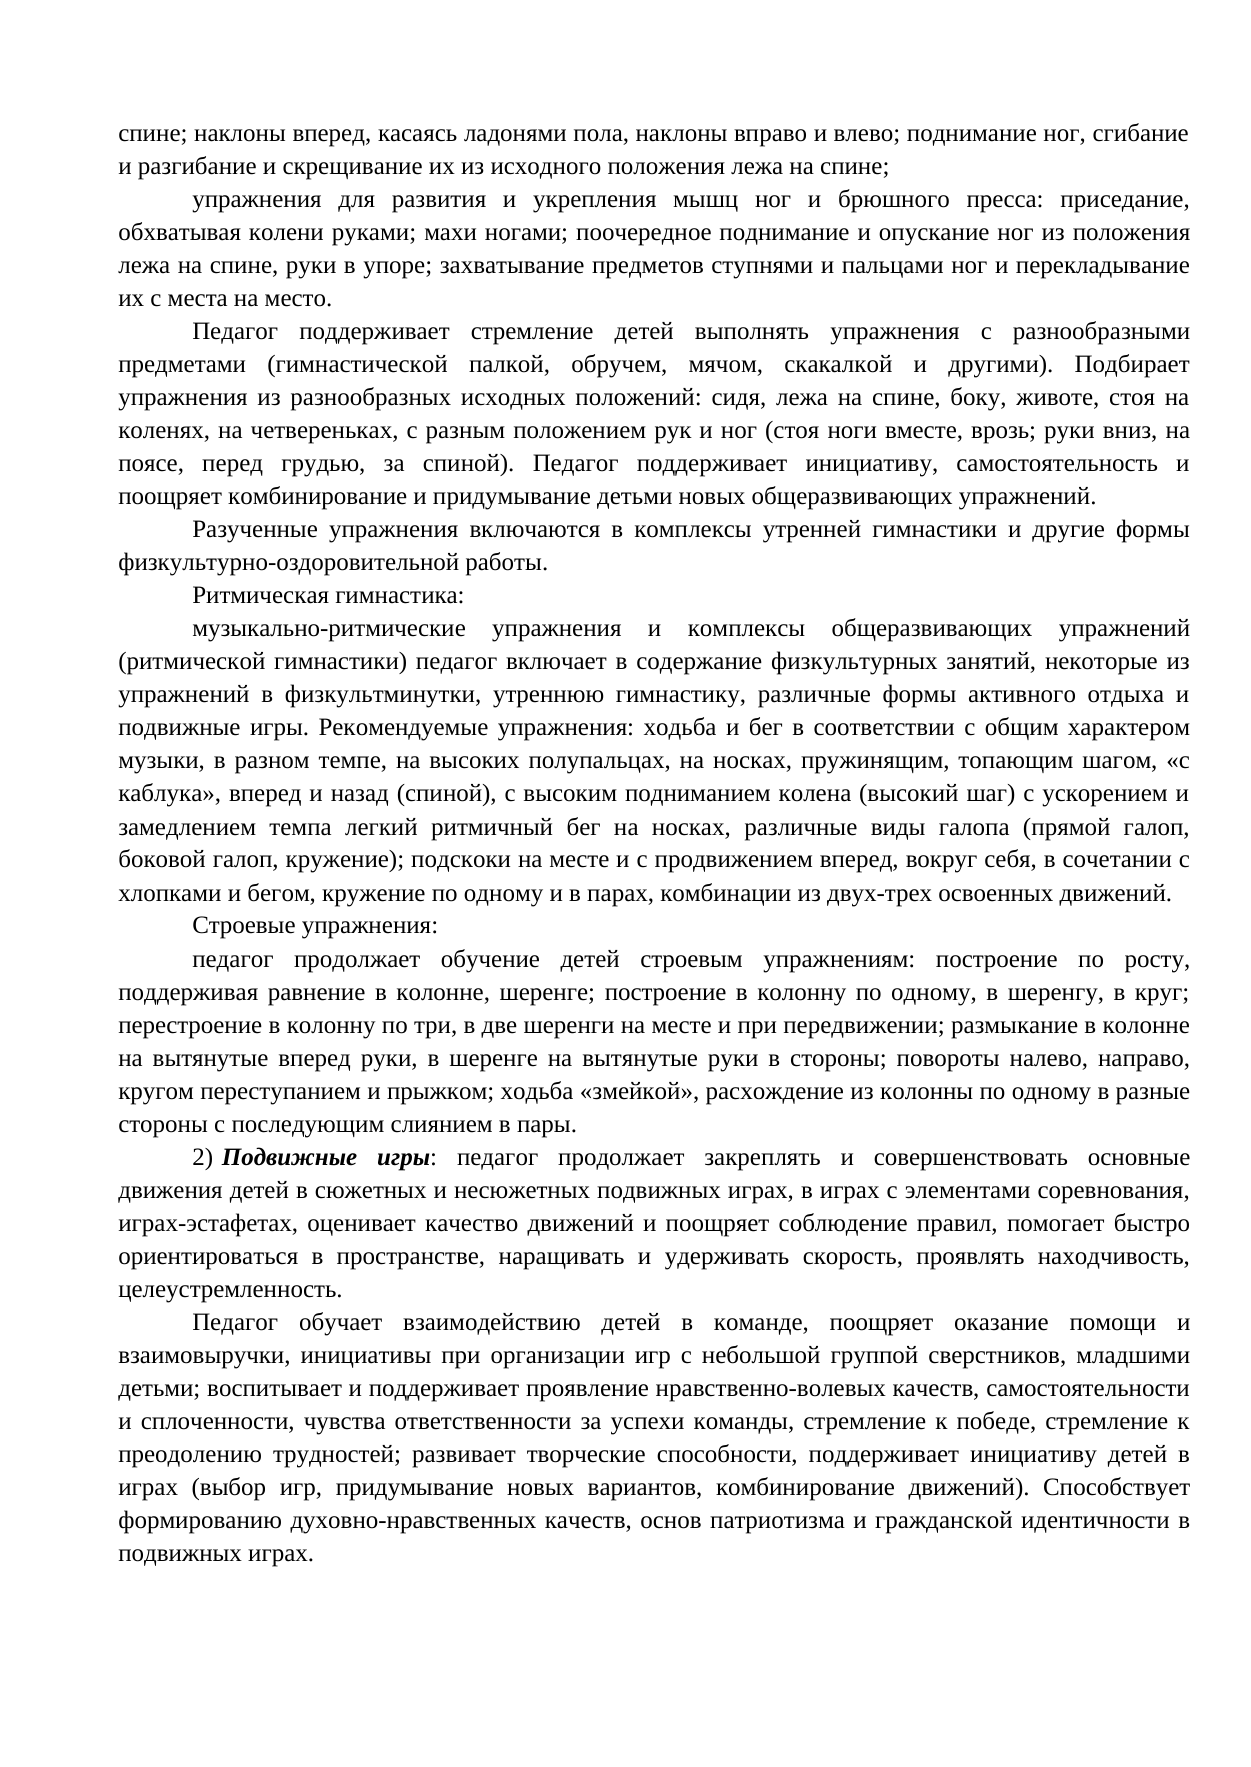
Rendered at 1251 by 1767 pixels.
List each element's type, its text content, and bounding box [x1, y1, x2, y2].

text Разученные упражнения включаются в комплексы утренней гимнастики и другие формы физкультурно-оздоровительной работы. [118, 514, 1191, 576]
text Ритмическая гимнастика: [118, 580, 1191, 609]
text Педагог поддерживает стремление детей выполнять упражнения с разнообразными предметами (гимнастической палкой, обручем, мячом, скакалкой и другими). Подбирает упражнения из разнообразных исходных положений: сидя, лежа на спине, боку, животе, стоя на коленях, на четвереньках, с разным положением рук и ног (стоя ноги вместе, врозь; руки вниз, на поясе, перед грудью, за спиной). Педагог поддерживает инициативу, самостоятельность и поощряет комбинирование и придумывание детьми новых общеразвивающих упражнений. [118, 316, 1191, 510]
text педагог продолжает обучение детей строевым упражнениям: построение по росту, поддерживая равнение в колонне, шеренге; построение в колонну по одному, в шеренгу, в круг; перестроение в колонну по три, в две шеренги на месте и при передвижении; размыкание в колонне на вытянутые вперед руки, в шеренге на вытянутые руки в стороны; повороты налево, направо, кругом переступанием и прыжком; ходьба «змейкой», расхождение из колонны по одному в разные стороны с последующим слиянием в пары. [118, 944, 1191, 1137]
text упражнения для развития и укрепления мышц ног и брюшного пресса: приседание, обхватывая колени руками; махи ногами; поочередное поднимание и опускание ног из положения лежа на спине, руки в упоре; захватывание предметов ступнями и пальцами ног и перекладывание их с места на место. [118, 184, 1191, 312]
text музыкально-ритмические упражнения и комплексы общеразвивающих упражнений (ритмической гимнастики) педагог включает в содержание физкультурных занятий, некоторые из упражнений в физкультминутки, утреннюю гимнастику, различные формы активного отдыха и подвижные игры. Рекомендуемые упражнения: ходьба и бег в соответствии с общим характером музыки, в разном темпе, на высоких полупальцах, на носках, пружинящим, топающим шагом, «с каблука», вперед и назад (спиной), с высоким подниманием колена (высокий шаг) с ускорением и замедлением темпа легкий ритмичный бег на носках, различные виды галопа (прямой галоп, боковой галоп, кружение); подскоки на месте и с продвижением вперед, вокруг себя, в сочетании с хлопками и бегом, кружение по одному и в парах, комбинации из двух-трех освоенных движений. [118, 613, 1191, 906]
text Строевые упражнения: [118, 911, 1191, 939]
list Подвижные игры: педагог продолжает закреплять и совершенствовать основные движения детей в сюжетных и несюжетных подвижных играх, в играх с элементами соревнования, играх-эстафетах, оценивает качество движений и поощряет соблюдение правил, помогает быстро ориентироваться в пространстве, наращивать и удерживать скорость, проявлять находчивость, целеустремленность. [118, 1142, 1191, 1303]
text Педагог обучает взаимодействию детей в команде, поощряет оказание помощи и взаимовыручки, инициативы при организации игр с небольшой группой сверстников, младшими детьми; воспитывает и поддерживает проявление нравственно-волевых качеств, самостоятельности и сплоченности, чувства ответственности за успехи команды, стремление к победе, стремление к преодолению трудностей; развивает творческие способности, поддерживает инициативу детей в играх (выбор игр, придумывание новых вариантов, комбинирование движений). Способствует формированию духовно-нравственных качеств, основ патриотизма и гражданской идентичности в подвижных играх. [118, 1307, 1191, 1567]
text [118, 118, 1191, 180]
